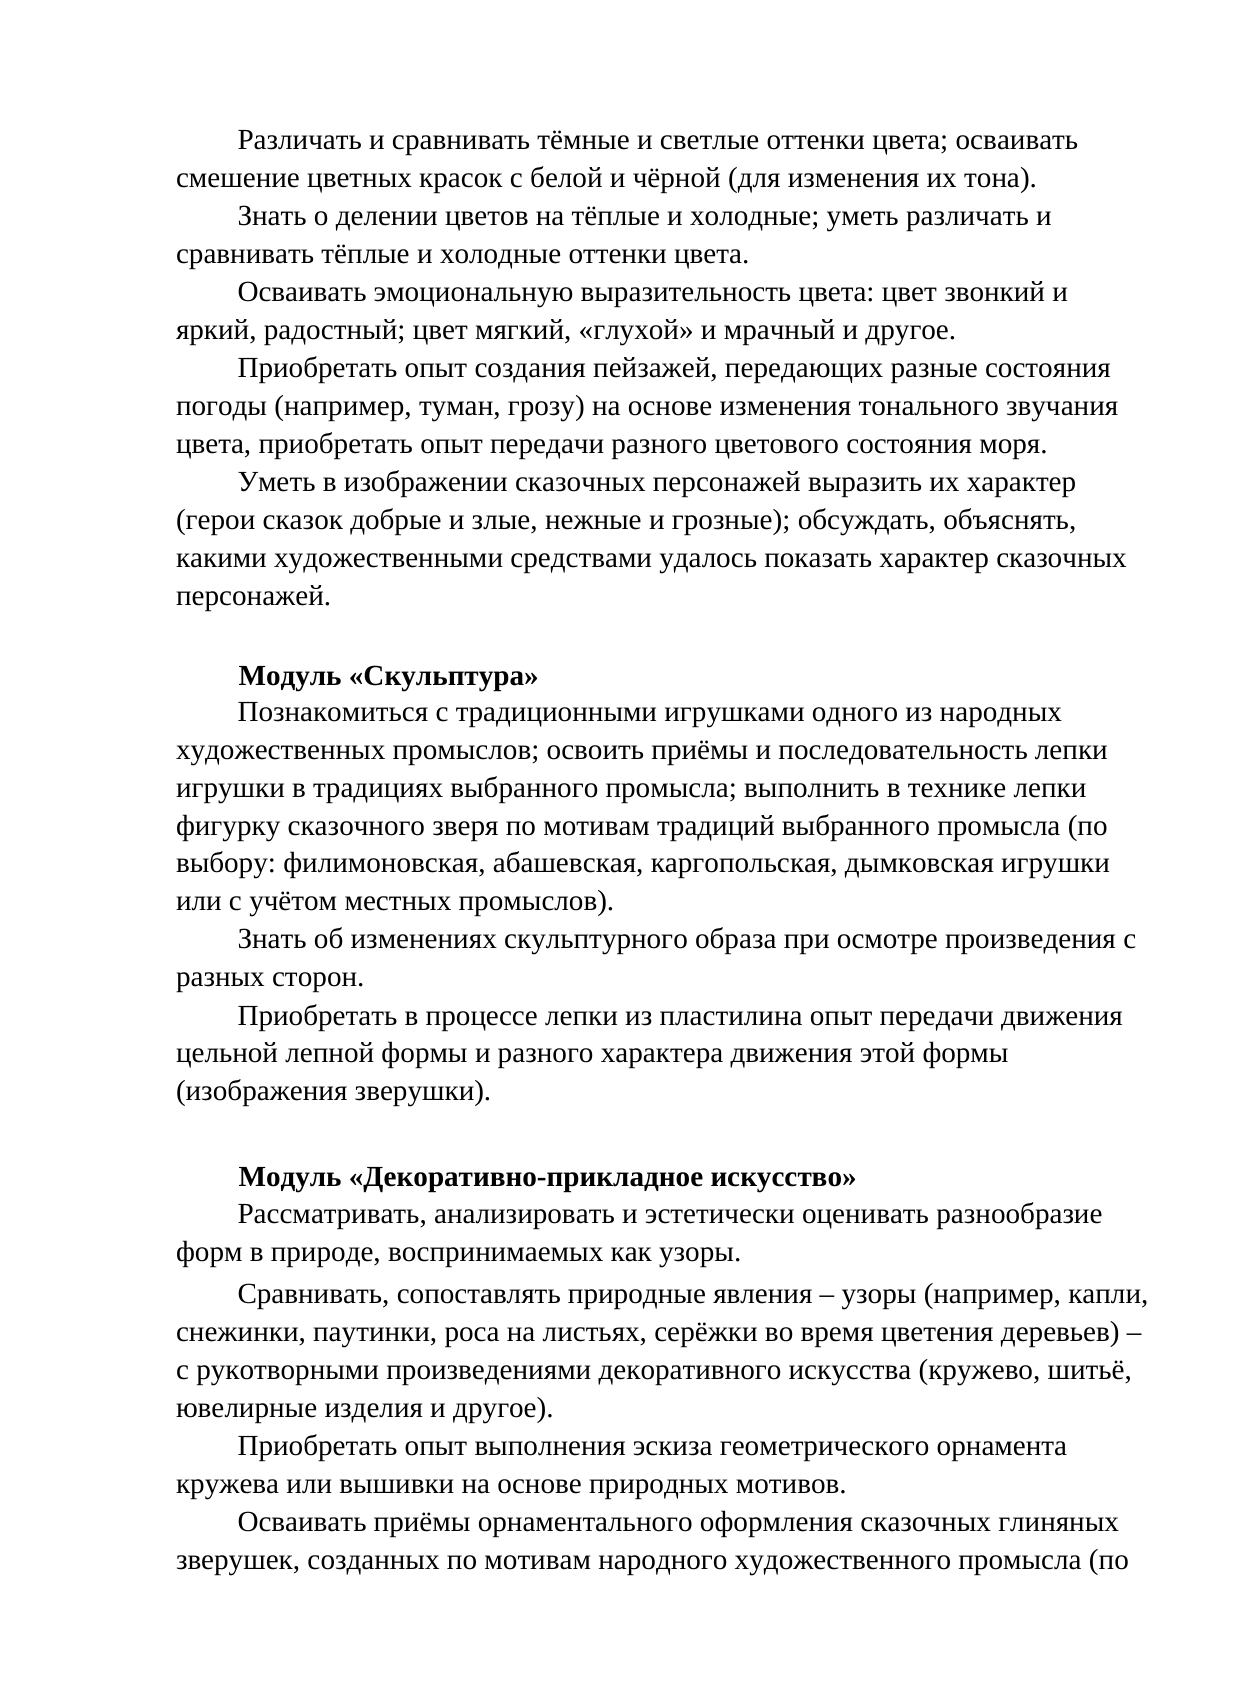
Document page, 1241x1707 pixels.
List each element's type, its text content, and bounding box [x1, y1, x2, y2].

text Различать и сравнивать тёмные и светлые оттенки цвета; осваивать смешение цветных красок с белой и чёрной (для изменения их тона). [176, 122, 1152, 194]
text Сравнивать, сопоставлять природные явления – узоры (например, капли, снежинки, паутинки, роса на листьях, серёжки во время цветения деревьев) – с рукотворными произведениями декоративного искусства (кружево, шитьё, ювелирные изделия и другое). [176, 1276, 1152, 1423]
text Приобретать в процессе лепки из пластилина опыт передачи движения цельной лепной формы и разного характера движения этой формы (изображения зверушки). [176, 998, 1152, 1107]
text Осваивать эмоциональную выразительность цвета: цвет звонкий и яркий, радостный; цвет мягкий, «глухой» и мрачный и другое. [176, 274, 1152, 346]
text Приобретать опыт выполнения эскиза геометрического орнамента кружева или вышивки на основе природных мотивов. [176, 1428, 1152, 1499]
text Знать об изменениях скульптурного образа при осмотре произведения с разных сторон. [176, 922, 1152, 993]
subtitle Модуль «Скульптура» [238, 658, 1151, 691]
text Знать о делении цветов на тёплые и холодные; уметь различать и сравнивать тёплые и холодные оттенки цвета. [176, 198, 1152, 270]
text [176, 1504, 1152, 1575]
subtitle Модуль «Декоративно-прикладное искусство» [238, 1159, 1151, 1193]
text Уметь в изображении сказочных персонажей выразить их характер (герои сказок добрые и злые, нежные и грозные); обсуждать, объяснять, какими художественными средствами удалось показать характер сказочных персонажей. [176, 464, 1152, 611]
text Приобретать опыт создания пейзажей, передающих разные состояния погоды (например, туман, грозу) на основе изменения тонального звучания цвета, приобретать опыт передачи разного цветового состояния моря. [176, 350, 1152, 459]
text Познакомиться с традиционными игрушками одного из народных художественных промыслов; освоить приёмы и последовательность лепки игрушки в традициях выбранного промысла; выполнить в технике лепки фигурку сказочного зверя по мотивам традиций выбранного промысла (по выбору: филимоновская, абашевская, каргопольская, дымковская игрушки или с учётом местных промыслов). [176, 694, 1152, 917]
text Рассматривать, анализировать и эстетически оценивать разнообразие форм в природе, воспринимаемых как узоры. [176, 1196, 1152, 1267]
